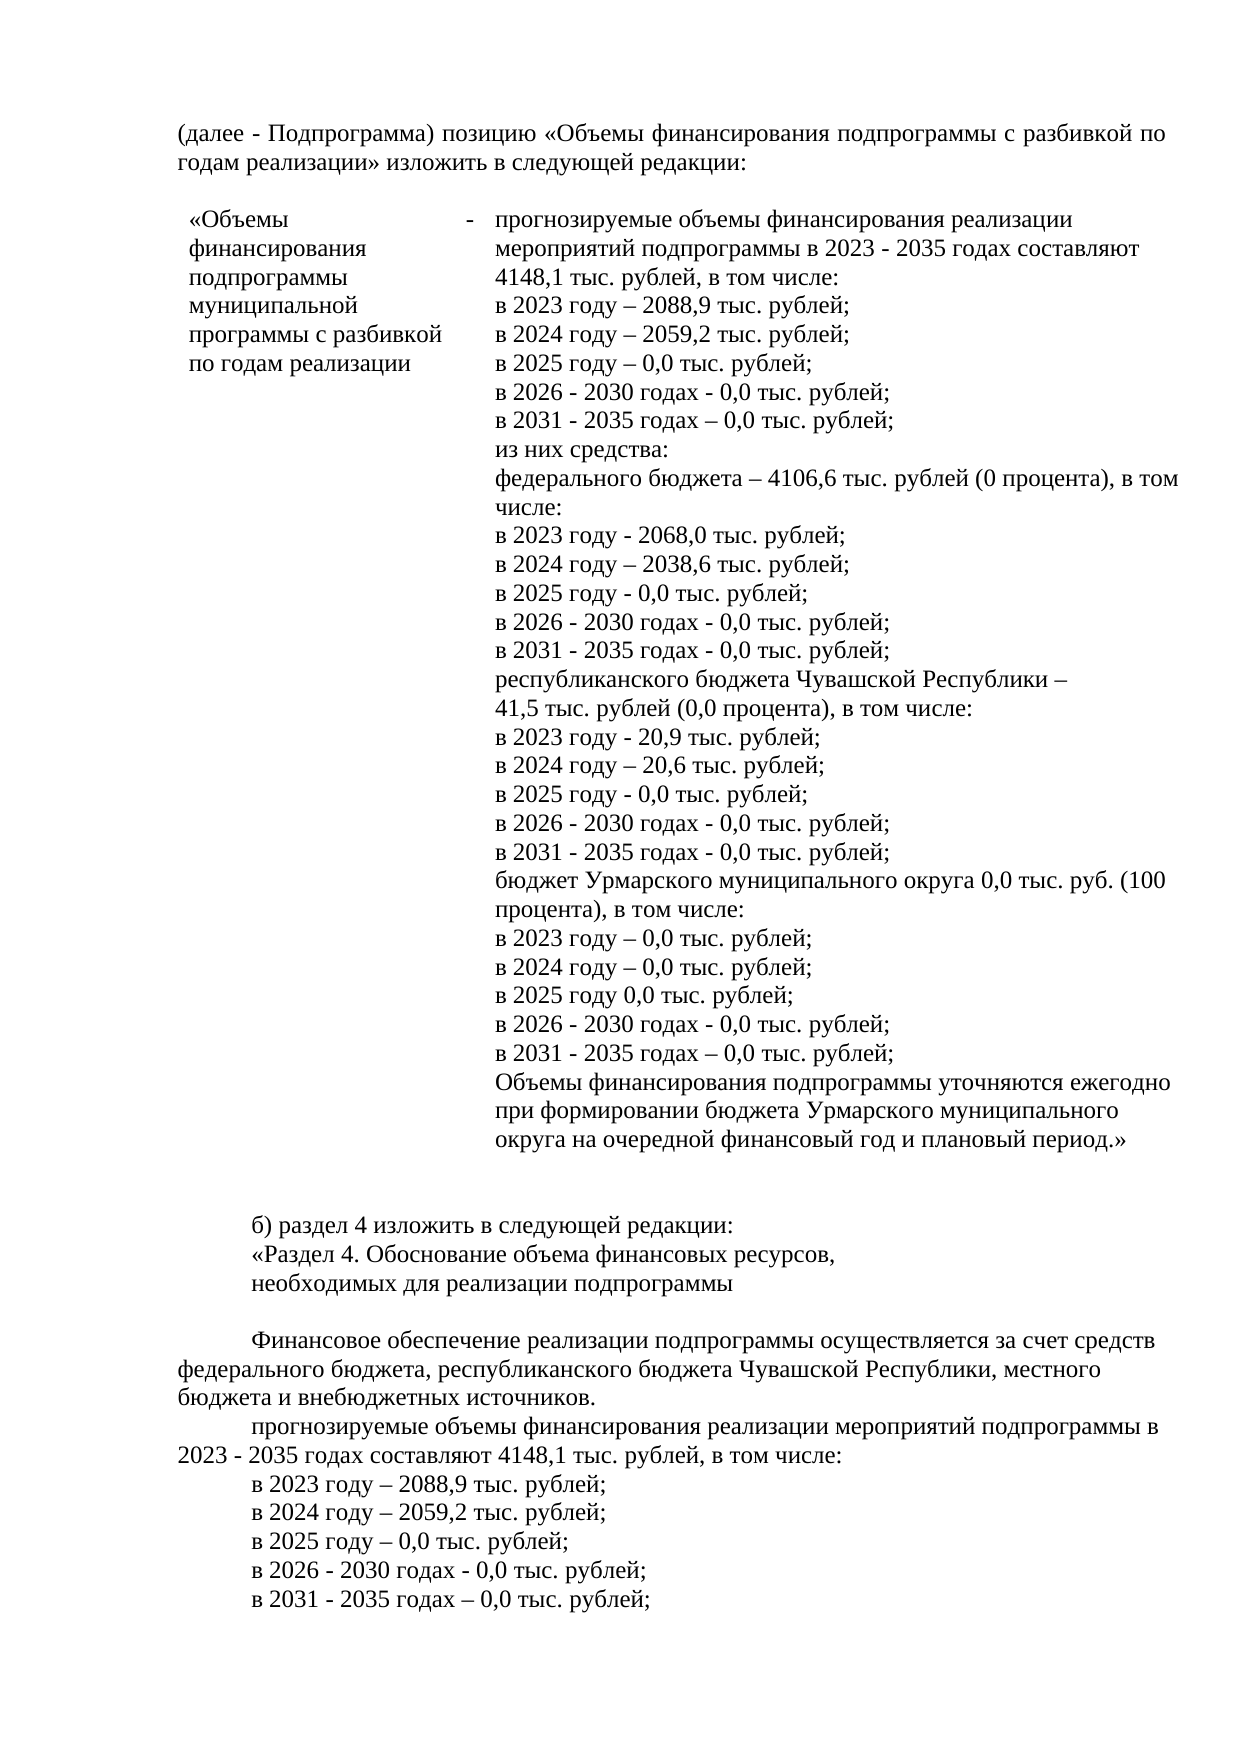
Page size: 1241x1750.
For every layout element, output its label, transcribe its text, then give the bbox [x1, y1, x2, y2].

table_header - [454, 204, 483, 1182]
text б) раздел 4 изложить в следующей редакции: [177, 1211, 1167, 1239]
text необходимых для реализации подпрограммы [177, 1268, 1167, 1325]
text Финансовое обеспечение реализации подпрограммы осуществляется за счет средств федерального бюджета, республиканского бюджета Чувашской Республики, местного бюджета и внебюджетных источников. [177, 1325, 1167, 1411]
text «Раздел 4. Обоснование объема финансовых ресурсов, [177, 1239, 1167, 1268]
text в 2026 - 2030 годах - 0,0 тыс. рублей; [177, 1555, 1167, 1584]
text в 2031 - 2035 годах – 0,0 тыс. рублей; [177, 1584, 1167, 1612]
text в 2025 году – 0,0 тыс. рублей; [177, 1526, 1167, 1555]
text в 2024 году – 2059,2 тыс. рублей; [177, 1497, 1167, 1526]
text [177, 118, 1167, 176]
text в 2023 году – 2088,9 тыс. рублей; [177, 1469, 1167, 1497]
text прогнозируемые объемы финансирования реализации мероприятий подпрограммы в 2023 - 2035 годах составляют 4148,1 тыс. рублей, в том числе: [177, 1411, 1167, 1469]
table_header прогнозируемые объемы финансирования реализации мероприятий подпрограммы в 2023 - 2035 годах составляют 4148,1 тыс. рублей, в том числе: в 2023 году – 2088,9 тыс. рублей; в 2024 году – 2059,2 тыс. рублей; в 2025 году – 0,0 тыс. рублей; в 2026 - 2030 годах - 0,0 тыс. рублей; в 2031 - 2035 годах – 0,0 тыс. рублей; из них средства: федерального бюджета – 4106,6 тыс. рублей (0 процента), в том числе: в 2023 году - 2068,0 тыс. рублей; в 2024 году – 2038,6 тыс. рублей; в 2025 году - 0,0 тыс. рублей; в 2026 - 2030 годах - 0,0 тыс. рублей; в 2031 - 2035 годах - 0,0 тыс. рублей; республиканского бюджета Чувашской Республики – 41,5 тыс. рублей (0,0 процента), в том числе: в 2023 году - 20,9 тыс. рублей; в 2024 году – 20,6 тыс. рублей; в 2025 году - 0,0 тыс. рублей; в 2026 - 2030 годах - 0,0 тыс. рублей; в 2031 - 2035 годах - 0,0 тыс. рублей; бюджет Урмарского муниципального округа 0,0 тыс. руб. (100 процента), в том числе: в 2023 году – 0,0 тыс. рублей; в 2024 году – 0,0 тыс. рублей; в 2025 году 0,0 тыс. рублей; в 2026 - 2030 годах - 0,0 тыс. рублей; в 2031 - 2035 годах – 0,0 тыс. рублей; Объемы финансирования подпрограммы уточняются ежегодно при формировании бюджета Урмарского муниципального округа на очередной финансовый год и плановый период.» [484, 204, 1196, 1182]
table_header «Объемы финансирования подпрограммы муниципальной программы с разбивкой по годам реализации [177, 204, 454, 1182]
